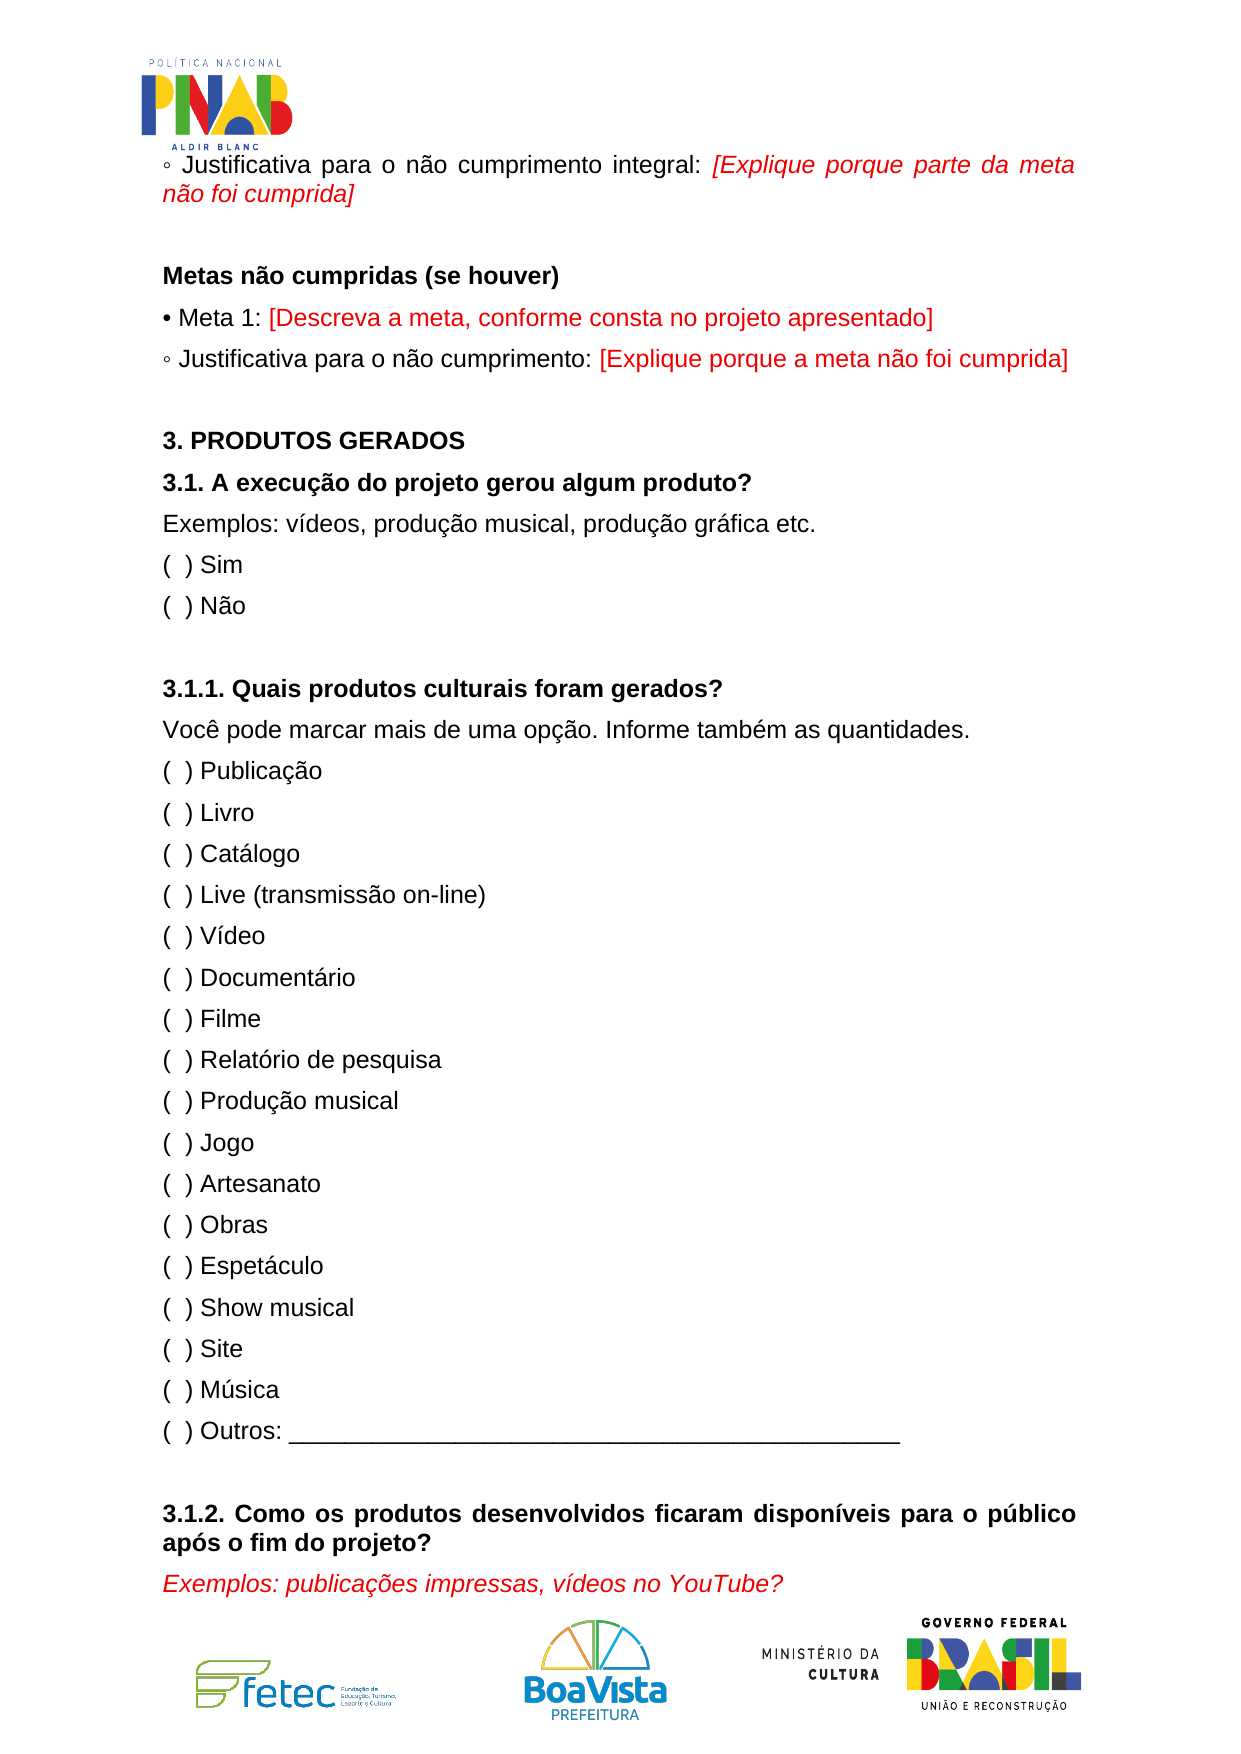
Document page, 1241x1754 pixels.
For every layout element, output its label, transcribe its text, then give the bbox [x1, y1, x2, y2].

text ( ) Música [162, 1375, 1078, 1404]
text ( ) Obras [162, 1210, 1078, 1239]
text ( ) Produção musical [162, 1086, 1078, 1115]
text ( ) Artesanato [162, 1169, 1078, 1197]
text ( ) Sim [162, 550, 1078, 579]
picture [105, 22, 1104, 1754]
text ◦ Justificativa para o não cumprimento integral: [Explique porque parte da meta não foi cumprida] [162, 150, 1078, 207]
text ( ) Documentário [162, 962, 1078, 991]
text 3.1.1. Quais produtos culturais foram gerados? [162, 674, 1078, 702]
text 3.1. A execução do projeto gerou algum produto? [162, 467, 1078, 496]
text Metas não cumpridas (se houver) [162, 261, 1078, 290]
text 3. PRODUTOS GERADOS [162, 426, 1078, 455]
text ( ) Outros: ____________________________________________ [162, 1416, 1078, 1445]
text ( ) Não [162, 591, 1078, 620]
text ( ) Publicação [162, 756, 1078, 785]
text ( ) Relatório de pesquisa [162, 1045, 1078, 1074]
text ( ) Show musical [162, 1292, 1078, 1321]
text ◦ Justificativa para o não cumprimento: [Explique porque a meta não foi cumprida] [162, 344, 1078, 372]
text ( ) Site [162, 1334, 1078, 1362]
text Você pode marcar mais de uma opção. Informe também as quantidades. [162, 715, 1078, 744]
text 3.1.2. Como os produtos desenvolvidos ficaram disponíveis para o público após o fim do projeto? [162, 1499, 1078, 1556]
text ( ) Jogo [162, 1127, 1078, 1156]
text ( ) Catálogo [162, 839, 1078, 867]
text ( ) Vídeo [162, 921, 1078, 950]
text ( ) Filme [162, 1004, 1078, 1032]
text ( ) Livro [162, 797, 1078, 826]
text ( ) Live (transmissão on-line) [162, 880, 1078, 909]
text • Meta 1: [Descreva a meta, conforme consta no projeto apresentado] [162, 302, 1078, 331]
text Exemplos: vídeos, produção musical, produção gráfica etc. [162, 509, 1078, 537]
text ( ) Espetáculo [162, 1251, 1078, 1280]
text Exemplos: publicações impressas, vídeos no YouTube? [162, 1569, 1078, 1597]
